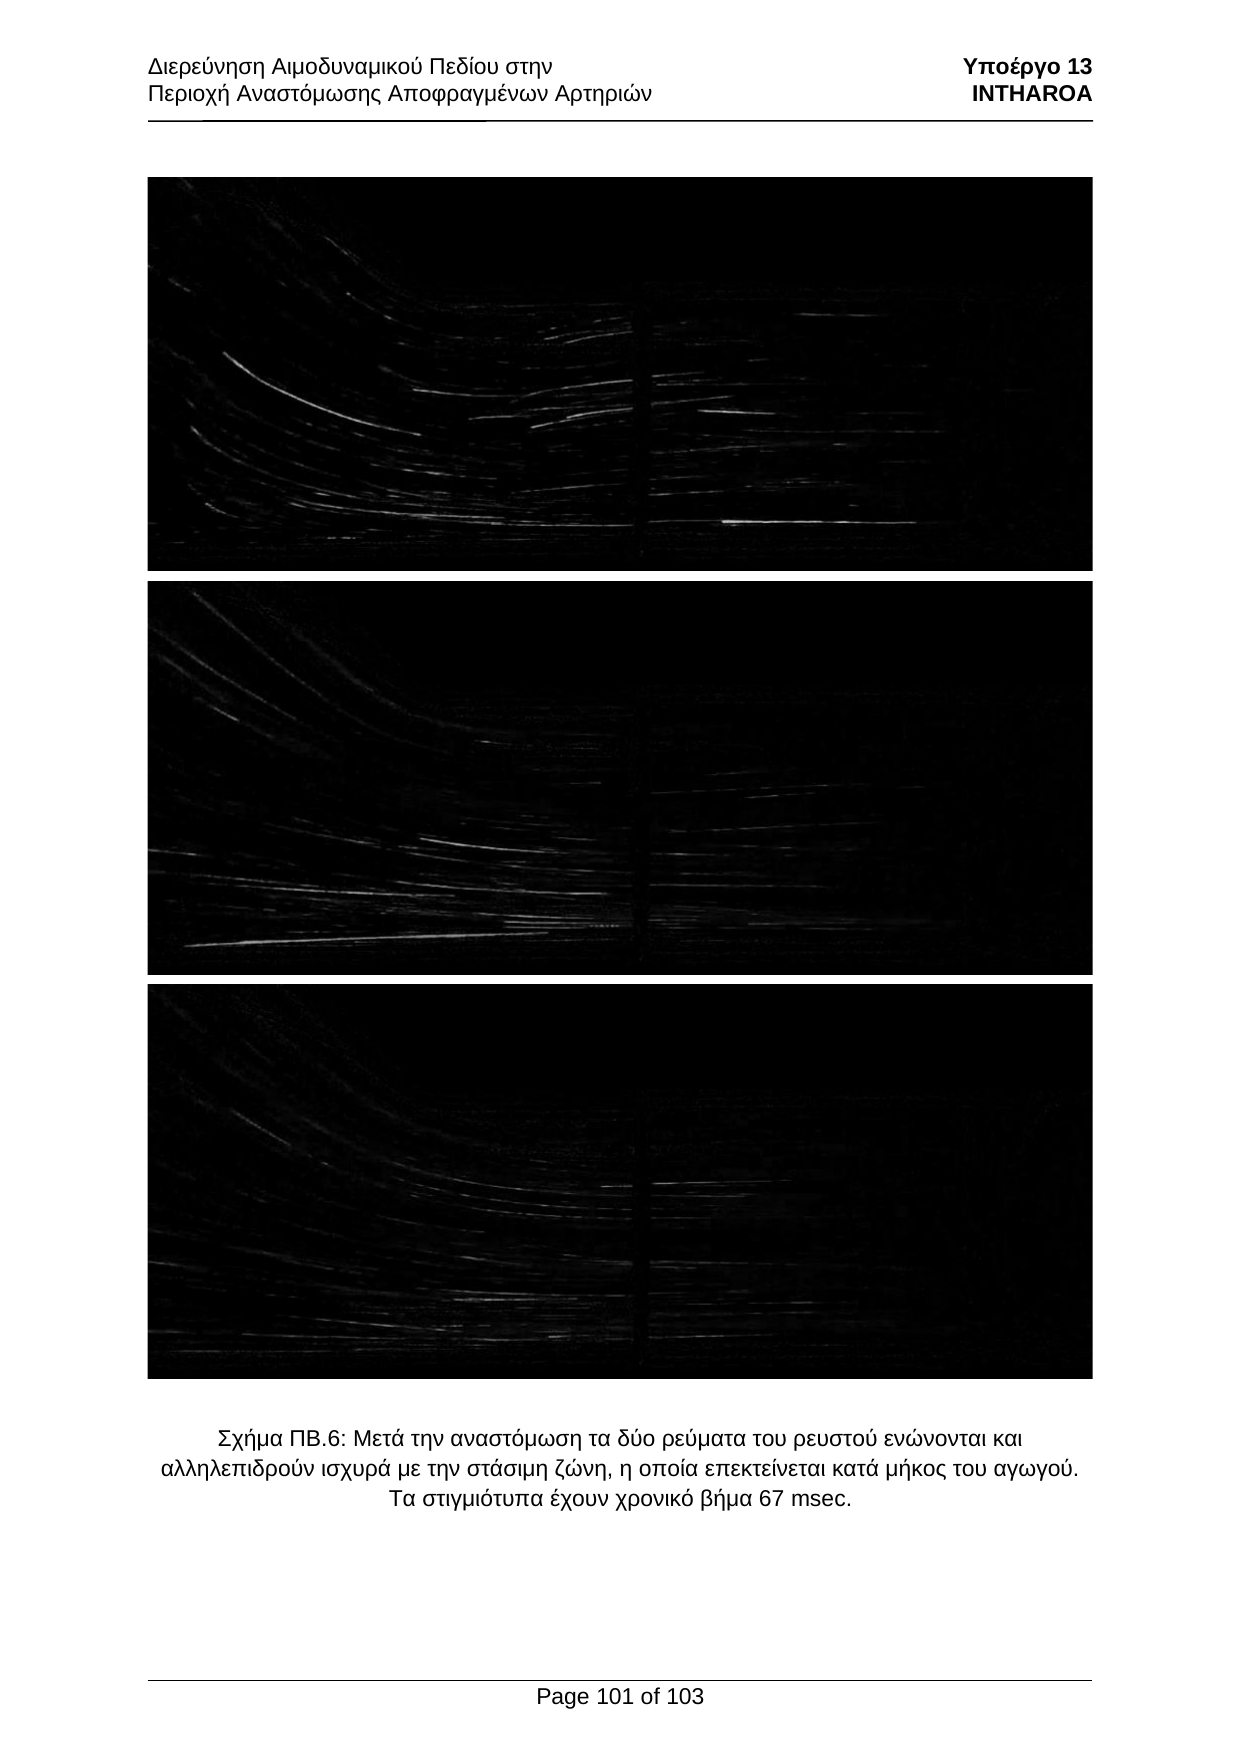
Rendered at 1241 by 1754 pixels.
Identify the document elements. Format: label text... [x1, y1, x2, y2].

picture [147, 984, 1093, 1379]
picture [147, 581, 1093, 975]
picture [147, 177, 1093, 571]
text Σχήμα ΠΒ.6: Μετά την αναστόμωση τα δύο ρεύματα του ρευστού ενώνονται και αλληλεπιδρούν ισχυρά με την στάσιμη ζώνη, η οποία επεκτείνεται κατά μήκος του αγωγού. Τα στιγμιότυπα έχουν χρονικό βήμα 67 msec. [148, 1425, 1092, 1511]
